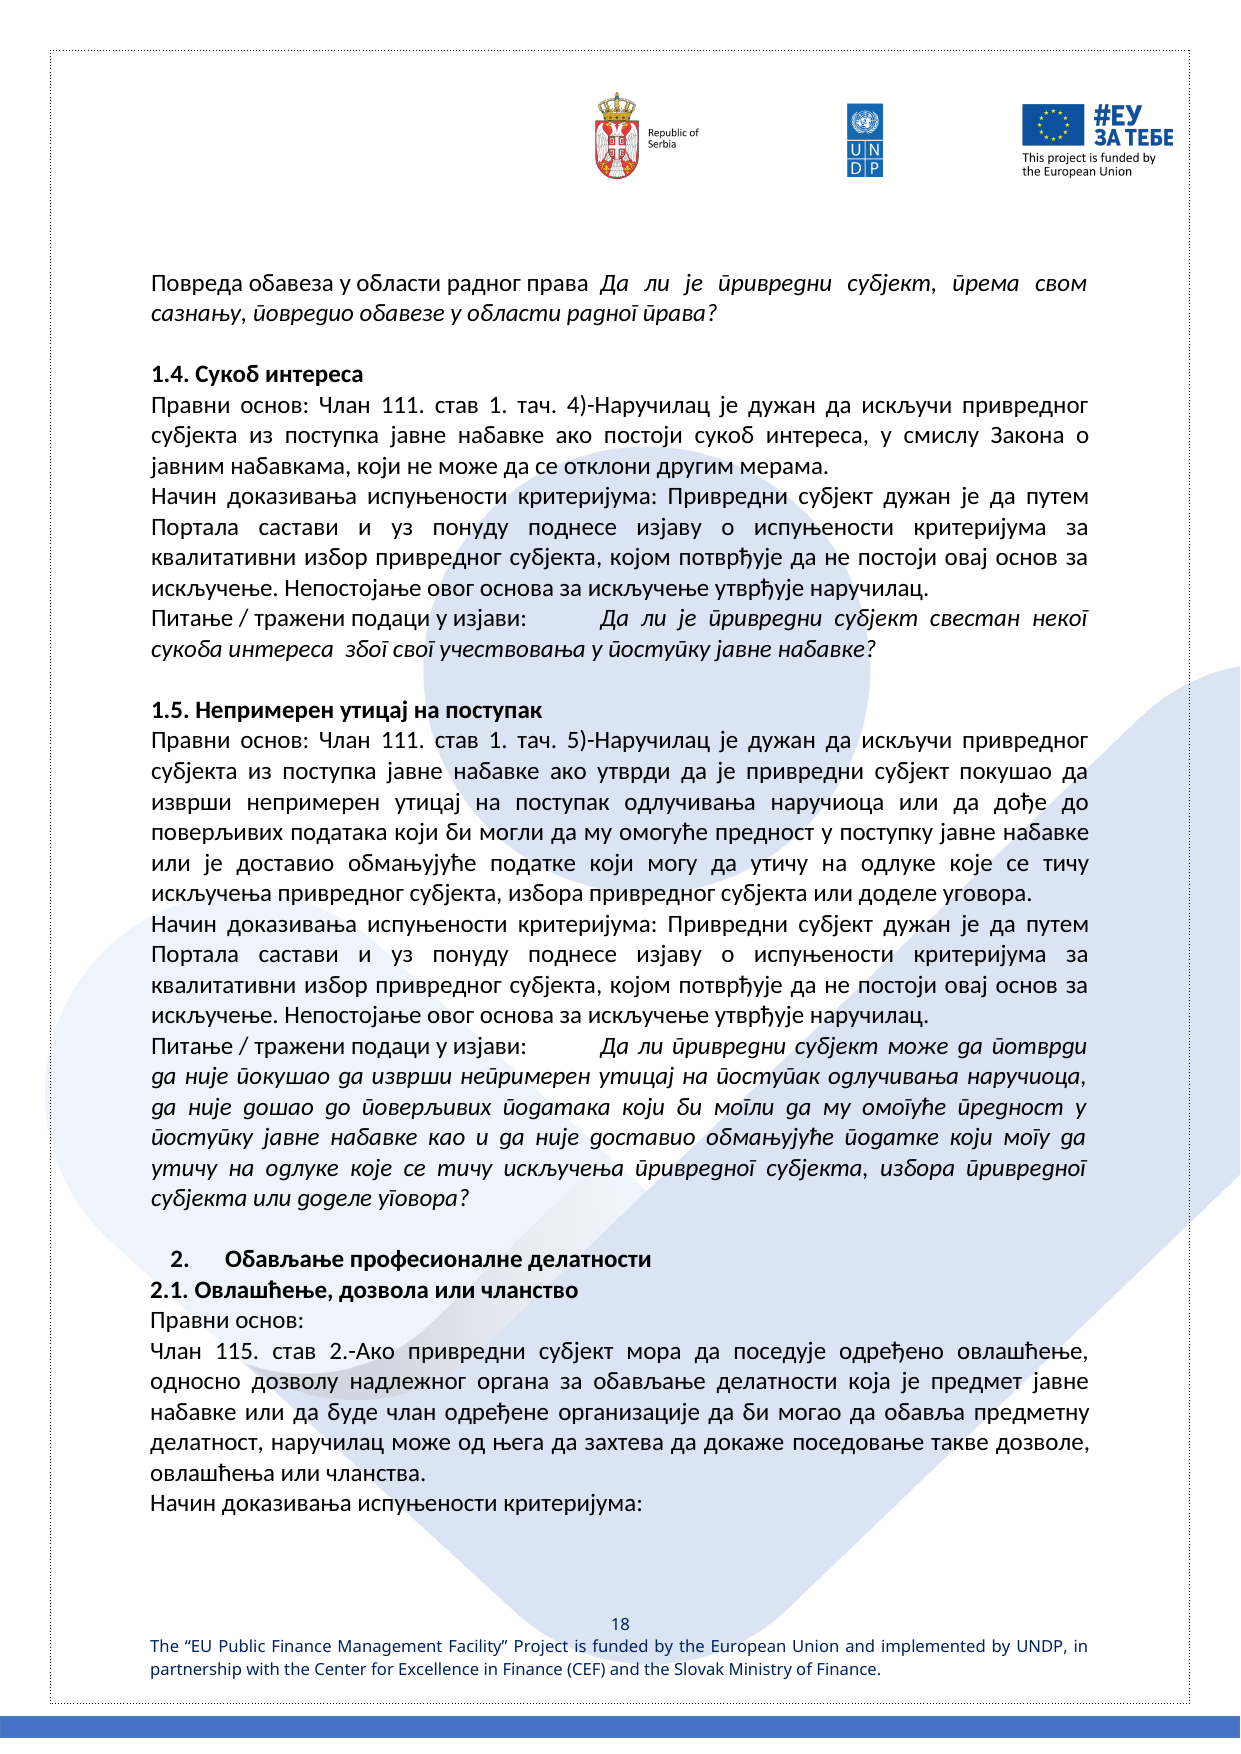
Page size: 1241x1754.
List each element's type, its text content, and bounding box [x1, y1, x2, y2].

text 1.4. Сукоб интереса [151, 358, 1090, 389]
text Члан 115. став 2.-Ако привредни субјект мора да поседује одређено овлашћење, односно дозволу надлежног органа за обављање делатности која је предмет јавне набавке или да буде члан одређене организације да би могао да обавља предметну делатност, наручилац може од њега да захтева да докаже поседовање такве дозволе, овлашћења или чланства. [150, 1335, 1090, 1488]
text Начин доказивања испуњености критеријума: [150, 1488, 1090, 1518]
text Правни основ: Члан 111. став 1. тач. 4)-Наручилац је дужан да искључи привредног субјекта из поступка јавне набавке ако постоји сукоб интереса, у смислу Закона о јавним набавкама, који не може да се отклони другим мерама. [151, 389, 1090, 480]
picture [0, 21, 1241, 1754]
text Правни основ: [150, 1304, 1090, 1335]
text Правни основ: Члан 111. став 1. тач. 5)-Наручилац је дужан да искључи привредног субјекта из поступка јавне набавке ако утврди да је привредни субјект покушао да изврши непримерен утицај на поступак одлучивања наручиоца или да дође до поверљивих података који би могли да му омогуће предност у поступку јавне набавке или је доставио обмањујуће податке који могу да утичу на одлуке које се тичу искључења привредног субјекта, избора привредног субјекта или доделе уговора. [151, 724, 1090, 908]
text Питање / тражени подаци у изјави: Да ли је привредни субјект свестан неког сукоба интереса због свог учествовања у поступку јавне набавке? [151, 602, 1090, 663]
text 2.1. Овлашћење, дозвола или чланство [150, 1274, 1090, 1304]
text Повреда обавеза у области радног права Да ли је привредни субјект, према свом сазнању, повредио обавезе у области радног права? [151, 267, 1090, 328]
text 1.5. Непримерен утицај на поступак [151, 694, 1090, 724]
text Питање / тражени подаци у изјави: Да ли привредни субјект може да потврди да није покушао да изврши непримерен утицај на поступак одлучивања наручиоца, да није дошао до поверљивих података који би могли да му омогуће предност у поступку јавне набавке као и да није доставио обмањујуће податке који могу да утичу на одлуке које се тичу искључења привредног субјекта, избора привредног субјекта или доделе уговора? [151, 1030, 1090, 1213]
list Обављање професионалне делатности [170, 1243, 1090, 1274]
